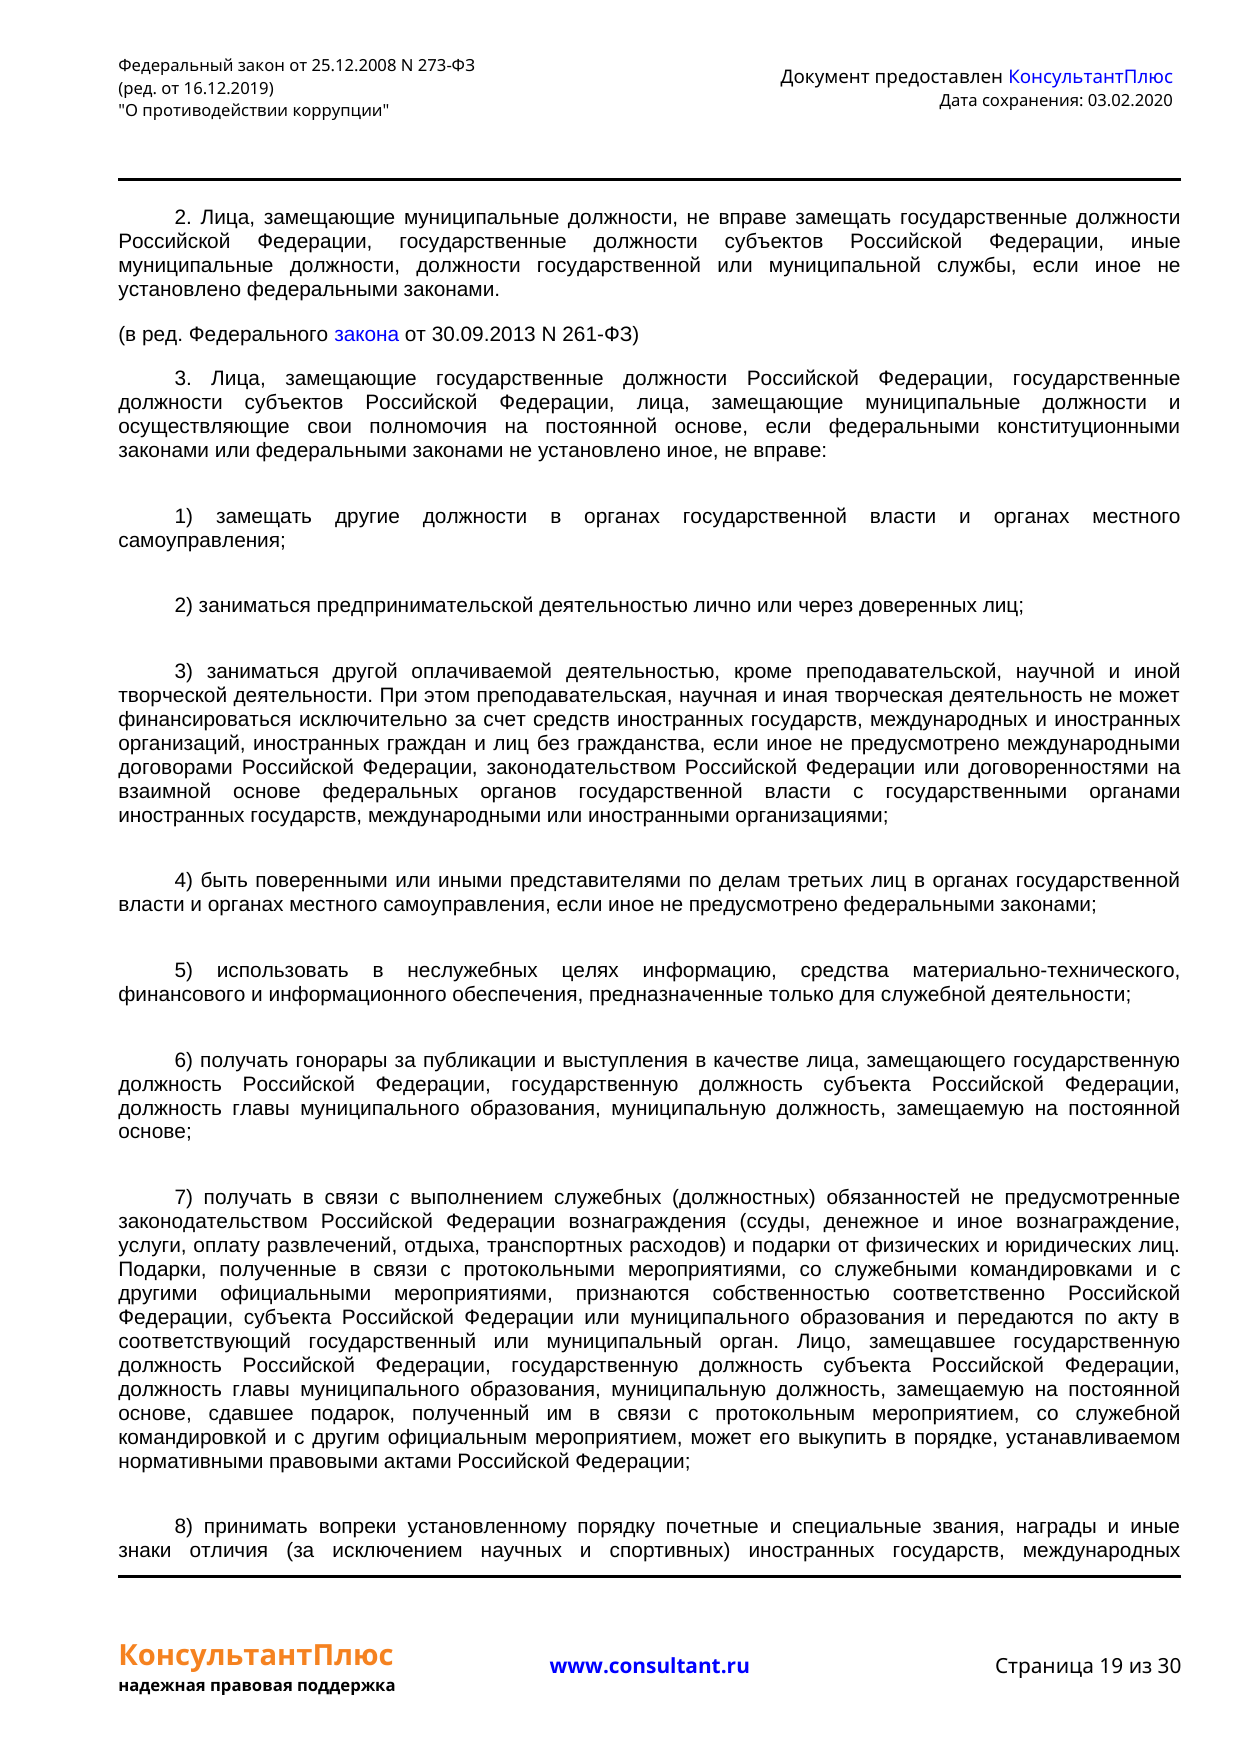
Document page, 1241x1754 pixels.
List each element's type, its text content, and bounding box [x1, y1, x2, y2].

text 3) заниматься другой оплачиваемой деятельностью, кроме преподавательской, научной и иной творческой деятельности. При этом преподавательская, научная и иная творческая деятельность не может финансироваться исключительно за счет средств иностранных государств, международных и иностранных организаций, иностранных граждан и лиц без гражданства, если иное не предусмотрено международными договорами Российской Федерации, законодательством Российской Федерации или договоренностями на взаимной основе федеральных органов государственной власти с государственными органами иностранных государств, международными или иностранными организациями; [118, 659, 1181, 827]
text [118, 1514, 1181, 1562]
text 3. Лица, замещающие государственные должности Российской Федерации, государственные должности субъектов Российской Федерации, лица, замещающие муниципальные должности и осуществляющие свои полномочия на постоянной основе, если федеральными конституционными законами или федеральными законами не установлено иное, не вправе: [118, 366, 1181, 462]
text 1) замещать другие должности в органах государственной власти и органах местного самоуправления; [118, 504, 1181, 552]
text 4) быть поверенными или иными представителями по делам третьих лиц в органах государственной власти и органах местного самоуправления, если иное не предусмотрено федеральными законами; [118, 868, 1181, 916]
text (в ред. Федерального закона от 30.09.2013 N 261-ФЗ) [118, 321, 1181, 345]
text 2) заниматься предпринимательской деятельностью лично или через доверенных лиц; [118, 593, 1181, 617]
text 6) получать гонорары за публикации и выступления в качестве лица, замещающего государственную должность Российской Федерации, государственную должность субъекта Российской Федерации, должность главы муниципального образования, муниципальную должность, замещаемую на постоянной основе; [118, 1047, 1181, 1143]
text 2. Лица, замещающие муниципальные должности, не вправе замещать государственные должности Российской Федерации, государственные должности субъектов Российской Федерации, иные муниципальные должности, должности государственной или муниципальной службы, если иное не установлено федеральными законами. [118, 205, 1181, 301]
text 5) использовать в неслужебных целях информацию, средства материально-технического, финансового и информационного обеспечения, предназначенные только для служебной деятельности; [118, 958, 1181, 1006]
text 7) получать в связи с выполнением служебных (должностных) обязанностей не предусмотренные законодательством Российской Федерации вознаграждения (ссуды, денежное и иное вознаграждение, услуги, оплату развлечений, отдыха, транспортных расходов) и подарки от физических и юридических лиц. Подарки, полученные в связи с протокольными мероприятиями, со служебными командировками и с другими официальными мероприятиями, признаются собственностью соответственно Российской Федерации, субъекта Российской Федерации или муниципального образования и передаются по акту в соответствующий государственный или муниципальный орган. Лицо, замещавшее государственную должность Российской Федерации, государственную должность субъекта Российской Федерации, должность главы муниципального образования, муниципальную должность, замещаемую на постоянной основе, сдавшее подарок, полученный им в связи с протокольным мероприятием, со служебной командировкой и с другим официальным мероприятием, может его выкупить в порядке, устанавливаемом нормативными правовыми актами Российской Федерации; [118, 1185, 1181, 1472]
